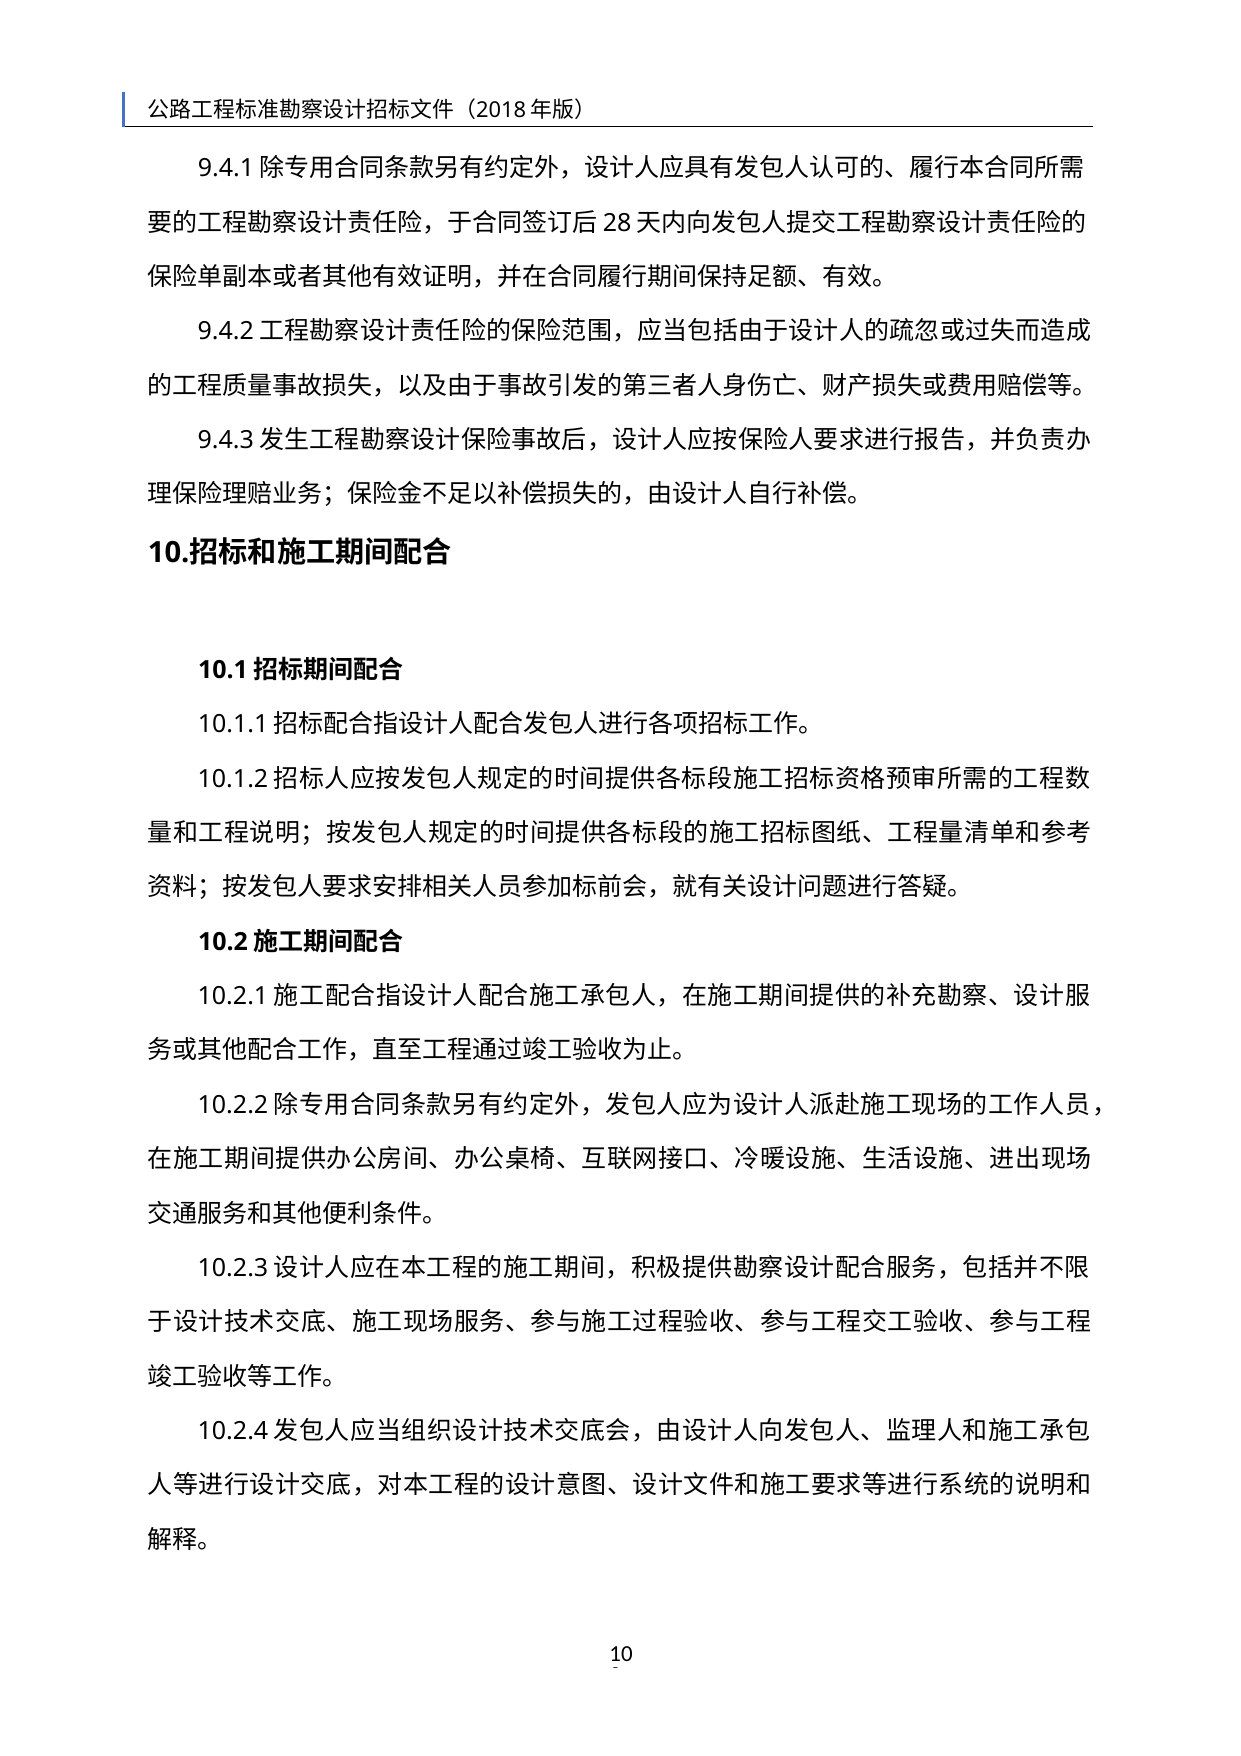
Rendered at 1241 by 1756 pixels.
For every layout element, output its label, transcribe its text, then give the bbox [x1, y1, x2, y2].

text 10.2.4发包人应当组织设计技术交底会，由设计人向发包人、监理人和施工承包人等进行设计交底，对本工程的设计意图、设计文件和施工要求等进行系统的说明和解释。 [148, 1411, 1093, 1556]
text 10.2.2除专用合同条款另有约定外，发包人应为设计人派赴施工现场的工作人员，在施工期间提供办公房间、办公桌椅、互联网接口、冷暖设施、生活设施、进出现场交通服务和其他便利条件。 [148, 1084, 1093, 1229]
text 10.1.2招标人应按发包人规定的时间提供各标段施工招标资格预审所需的工程数量和工程说明；按发包人规定的时间提供各标段的施工招标图纸、工程量清单和参考资料；按发包人要求安排相关人员参加标前会，就有关设计问题进行答疑。 [148, 758, 1093, 903]
text 10.2施工期间配合 [148, 921, 1093, 957]
text 9.4.2工程勘察设计责任险的保险范围，应当包括由于设计人的疏忽或过失而造成的工程质量事故损失，以及由于事故引发的第三者人身伤亡、财产损失或费用赔偿等。 [148, 311, 1093, 401]
text 9.4.3发生工程勘察设计保险事故后，设计人应按保险人要求进行报告，并负责办理保险理赔业务；保险金不足以补偿损失的，由设计人自行补偿。 [148, 419, 1093, 510]
text 10.2.3设计人应在本工程的施工期间，积极提供勘察设计配合服务，包括并不限于设计技术交底、施工现场服务、参与施工过程验收、参与工程交工验收、参与工程竣工验收等工作。 [148, 1247, 1093, 1392]
text 10.招标和施工期间配合 [148, 528, 1093, 571]
text 9.4.1除专用合同条款另有约定外，设计人应具有发包人认可的、履行本合同所需要的工程勘察设计责任险，于合同签订后28天内向发包人提交工程勘察设计责任险的保险单副本或者其他有效证明，并在合同履行期间保持足额、有效。 [148, 148, 1093, 293]
text 10.1.1招标配合指设计人配合发包人进行各项招标工作。 [148, 704, 1093, 740]
text 10.1招标期间配合 [148, 649, 1093, 686]
text 10.2.1施工配合指设计人配合施工承包人，在施工期间提供的补充勘察、设计服务或其他配合工作，直至工程通过竣工验收为止。 [148, 976, 1093, 1066]
